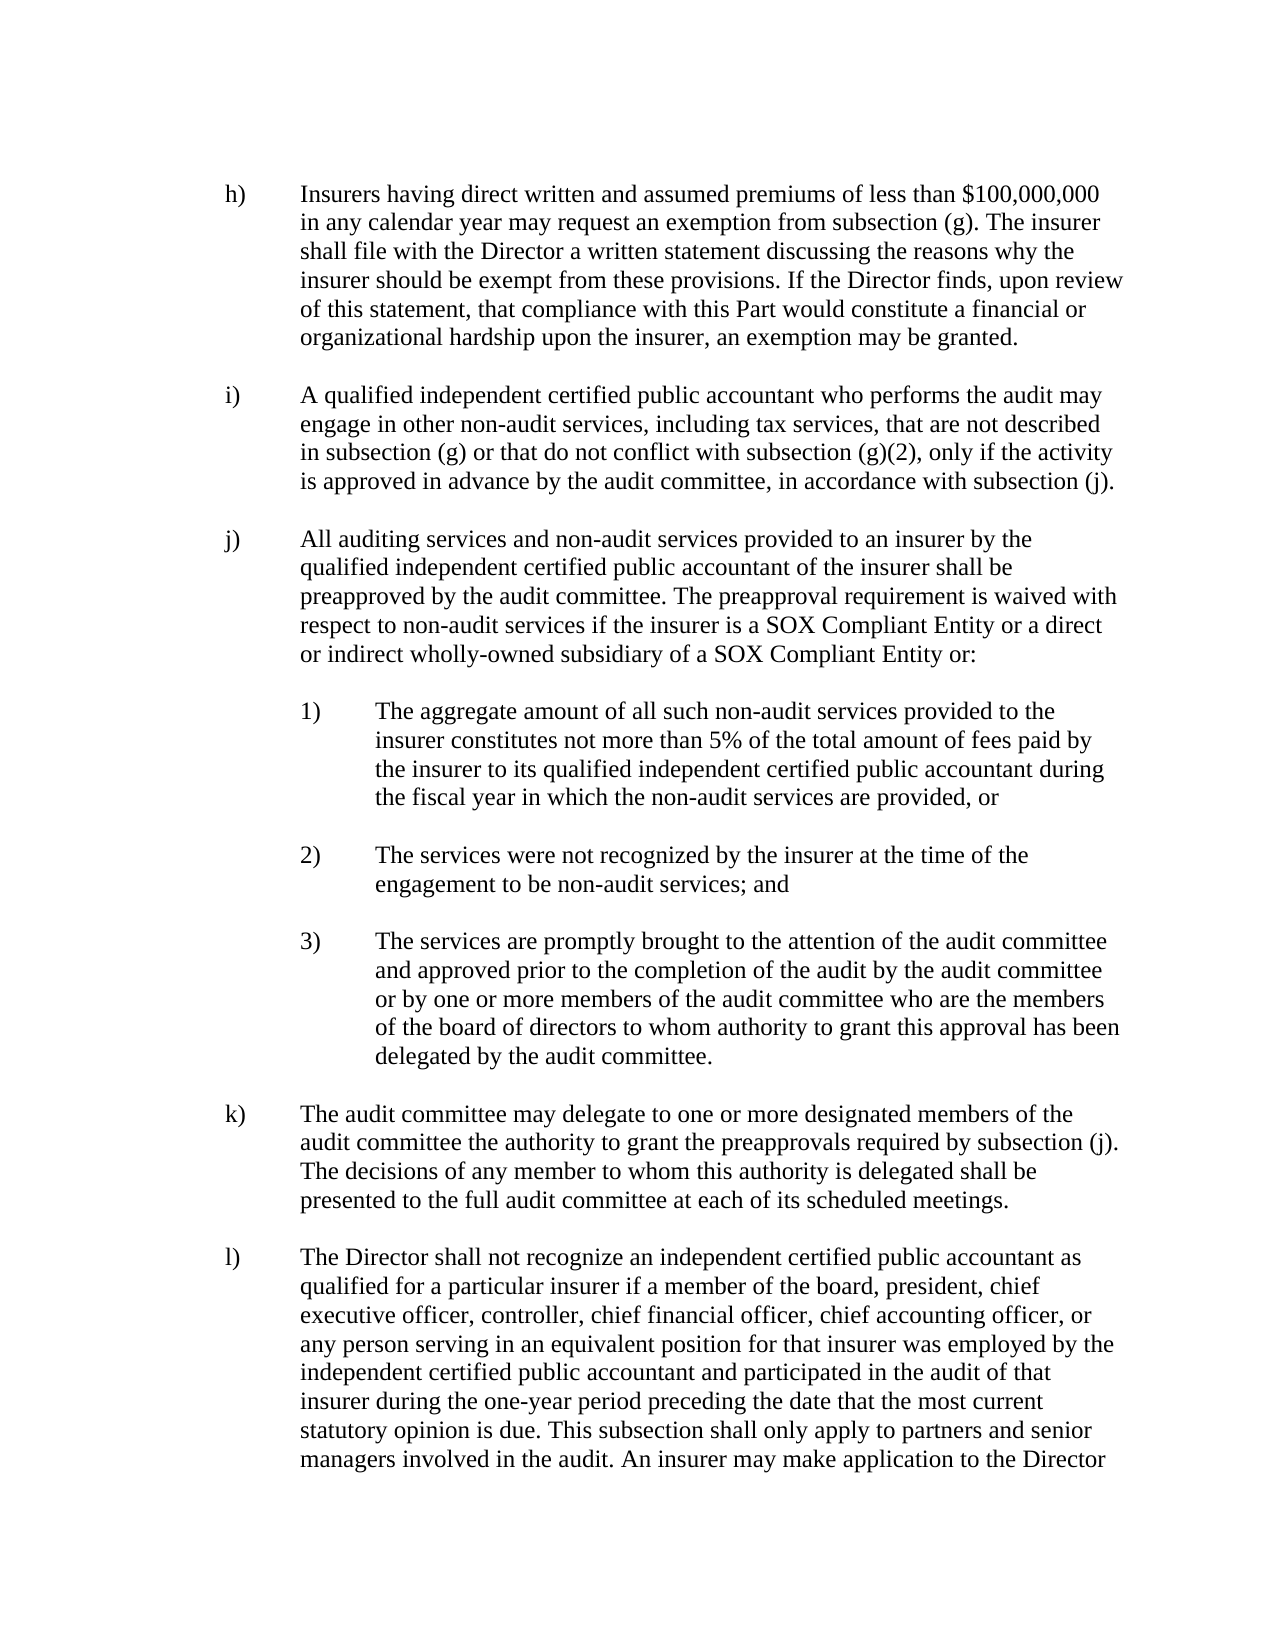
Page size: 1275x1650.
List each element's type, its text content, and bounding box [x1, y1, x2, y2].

text k) The audit committee may delegate to one or more designated members of the audit committee the authority to grant the preapprovals required by subsection (j). The decisions of any member to whom this authority is delegated shall be presented to the full audit committee at each of its scheduled meetings. [225, 1099, 1125, 1214]
text 2) The services were not recognized by the insurer at the time of the engagement to be non-audit services; and [300, 840, 1125, 897]
text h) Insurers having direct written and assumed premiums of less than $100,000,000 in any calendar year may request an exemption from subsection (g). The insurer shall file with the Director a written statement discussing the reasons why the insurer should be exempt from these provisions. If the Director finds, upon review of this statement, that compliance with this Part would constitute a financial or organizational hardship upon the insurer, an exemption may be granted. [225, 179, 1125, 351]
text i) A qualified independent certified public accountant who performs the audit may engage in other non-audit services, including tax services, that are not described in subsection (g) or that do not conflict with subsection (g)(2), only if the activity is approved in advance by the audit committee, in accordance with subsection (j). [225, 380, 1125, 495]
text 1) The aggregate amount of all such non-audit services provided to the insurer constitutes not more than 5% of the total amount of fees paid by the insurer to its qualified independent certified public accountant during the fiscal year in which the non-audit services are provided, or [300, 696, 1125, 811]
text 3) The services are promptly brought to the attention of the audit committee and approved prior to the completion of the audit by the audit committee or by one or more members of the audit committee who are the members of the board of directors to whom authority to grant this approval has been delegated by the audit committee. [300, 926, 1125, 1070]
text j) All auditing services and non-audit services provided to an insurer by the qualified independent certified public accountant of the insurer shall be preapproved by the audit committee. The preapproval requirement is waived with respect to non-audit services if the insurer is a SOX Compliant Entity or a direct or indirect wholly-owned subsidiary of a SOX Compliant Entity or: [225, 524, 1125, 667]
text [225, 1242, 1125, 1472]
